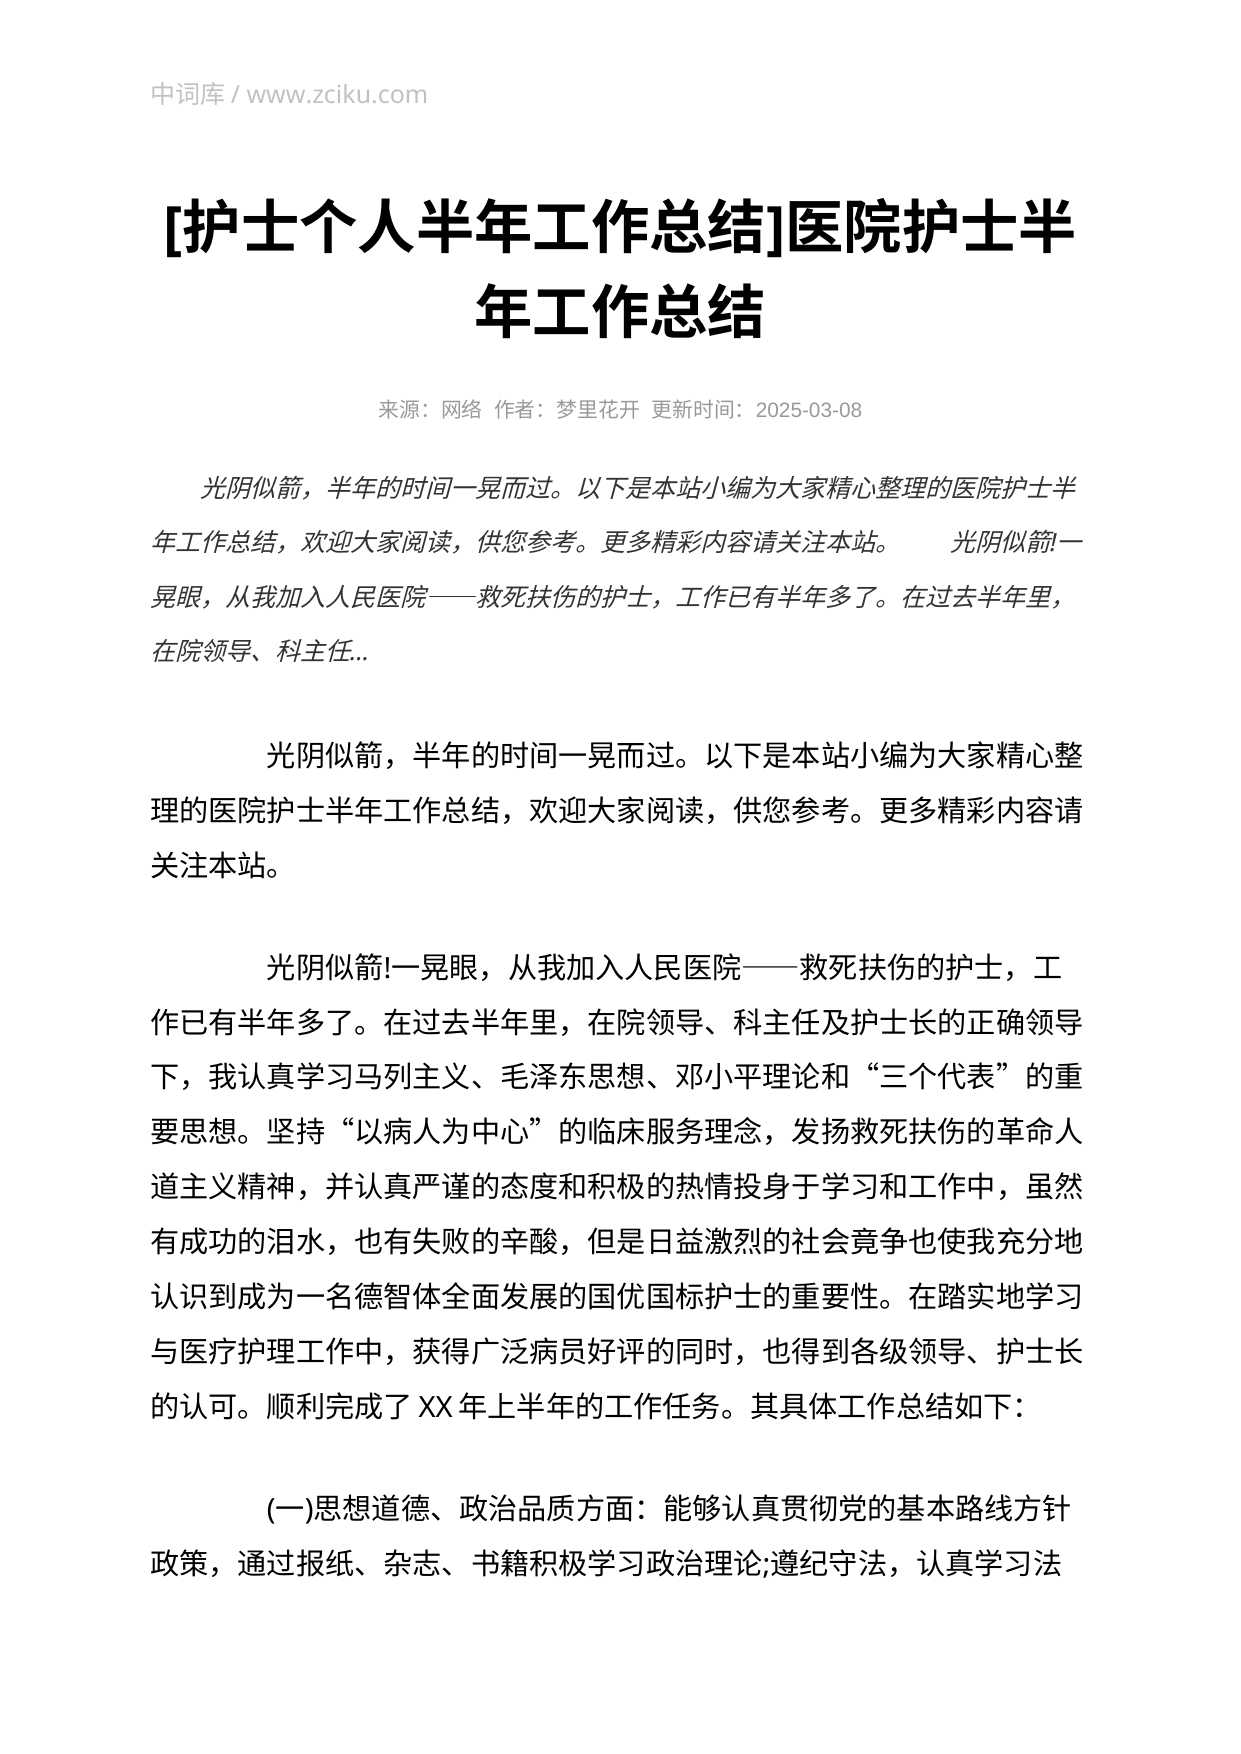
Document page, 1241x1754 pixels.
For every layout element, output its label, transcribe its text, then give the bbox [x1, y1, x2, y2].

subtitle [护士个人半年工作总结]医院护士半年工作总结 [150, 181, 1090, 351]
text 光阴似箭!一晃眼，从我加入人民医院——救死扶伤的护士，工作已有半年多了。在过去半年里，在院领导、科主任及护士长的正确领导下，我认真学习马列主义、毛泽东思想、邓小平理论和“三个代表”的重要思想。坚持“以病人为中心”的临床服务理念，发扬救死扶伤的革命人道主义精神，并认真严谨的态度和积极的热情投身于学习和工作中，虽然有成功的泪水，也有失败的辛酸，但是日益激烈的社会竟争也使我充分地认识到成为一名德智体全面发展的国优国标护士的重要性。在踏实地学习与医疗护理工作中，获得广泛病员好评的同时，也得到各级领导、护士长的认可。顺利完成了XX年上半年的工作任务。其具体工作总结如下： [150, 944, 1090, 1426]
text 光阴似箭，半年的时间一晃而过。以下是本站小编为大家精心整理的医院护士半年工作总结，欢迎大家阅读，供您参考。更多精彩内容请关注本站。 光阴似箭!一晃眼，从我加入人民医院——救死扶伤的护士，工作已有半年多了。在过去半年里，在院领导、科主任... [150, 468, 1090, 668]
text 来源：网络 作者：梦里花开 更新时间：2025-03-08 [150, 397, 1090, 421]
text 光阴似箭，半年的时间一晃而过。以下是本站小编为大家精心整理的医院护士半年工作总结，欢迎大家阅读，供您参考。更多精彩内容请关注本站。 [150, 733, 1090, 885]
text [150, 1485, 1090, 1583]
